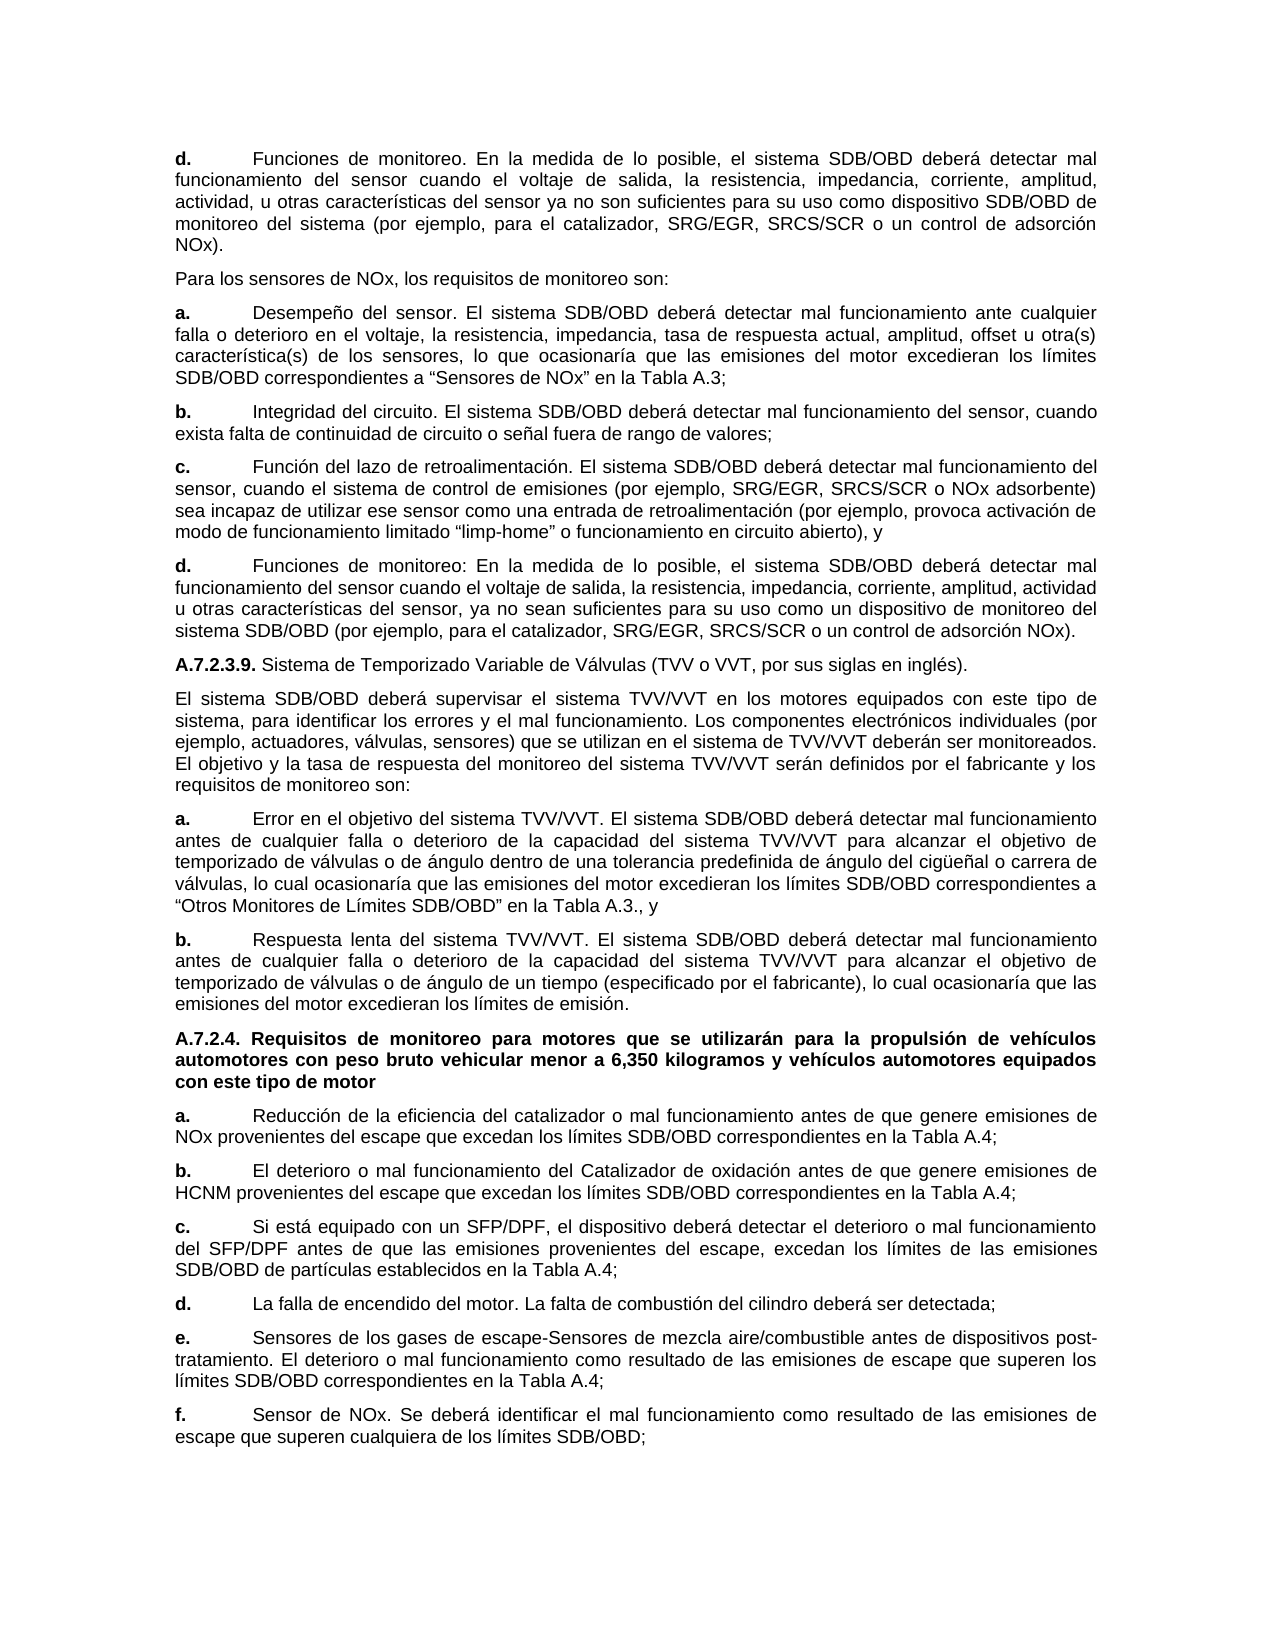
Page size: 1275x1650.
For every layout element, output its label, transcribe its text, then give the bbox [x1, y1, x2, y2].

text b. El deterioro o mal funcionamiento del Catalizador de oxidación antes de que genere emisiones de HCNM provenientes del escape que excedan los límites SDB/OBD correspondientes en la Tabla A.4; [175, 1160, 1098, 1203]
text a. Desempeño del sensor. El sistema SDB/OBD deberá detectar mal funcionamiento ante cualquier falla o deterioro en el voltaje, la resistencia, impedancia, tasa de respuesta actual, amplitud, offset u otra(s) característica(s) de los sensores, lo que ocasionaría que las emisiones del motor excedieran los límites SDB/OBD correspondientes a “Sensores de NOx” en la Tabla A.3; [175, 302, 1098, 388]
text d. La falla de encendido del motor. La falta de combustión del cilindro deberá ser detectada; [175, 1293, 1098, 1314]
text d. Funciones de monitoreo. En la medida de lo posible, el sistema SDB/OBD deberá detectar mal funcionamiento del sensor cuando el voltaje de salida, la resistencia, impedancia, corriente, amplitud, actividad, u otras características del sensor ya no son suficientes para su uso como dispositivo SDB/OBD de monitoreo del sistema (por ejemplo, para el catalizador, SRG/EGR, SRCS/SCR o un control de adsorción NOx). [175, 148, 1098, 255]
text c. Si está equipado con un SFP/DPF, el dispositivo deberá detectar el deterioro o mal funcionamiento del SFP/DPF antes de que las emisiones provenientes del escape, excedan los límites de las emisiones SDB/OBD de partículas establecidos en la Tabla A.4; [175, 1216, 1098, 1280]
text Para los sensores de NOx, los requisitos de monitoreo son: [175, 268, 1098, 289]
text d. Funciones de monitoreo: En la medida de lo posible, el sistema SDB/OBD deberá detectar mal funcionamiento del sensor cuando el voltaje de salida, la resistencia, impedancia, corriente, amplitud, actividad u otras características del sensor, ya no sean suficientes para su uso como un dispositivo de monitoreo del sistema SDB/OBD (por ejemplo, para el catalizador, SRG/EGR, SRCS/SCR o un control de adsorción NOx). [175, 555, 1098, 641]
text f. Sensor de NOx. Se deberá identificar el mal funcionamiento como resultado de las emisiones de escape que superen cualquiera de los límites SDB/OBD; [175, 1404, 1098, 1447]
text El sistema SDB/OBD deberá supervisar el sistema TVV/VVT en los motores equipados con este tipo de sistema, para identificar los errores y el mal funcionamiento. Los componentes electrónicos individuales (por ejemplo, actuadores, válvulas, sensores) que se utilizan en el sistema de TVV/VVT deberán ser monitoreados. El objetivo y la tasa de respuesta del monitoreo del sistema TVV/VVT serán definidos por el fabricante y los requisitos de monitoreo son: [175, 688, 1098, 796]
text b. Respuesta lenta del sistema TVV/VVT. El sistema SDB/OBD deberá detectar mal funcionamiento antes de cualquier falla o deterioro de la capacidad del sistema TVV/VVT para alcanzar el objetivo de temporizado de válvulas o de ángulo de un tiempo (especificado por el fabricante), lo cual ocasionaría que las emisiones del motor excedieran los límites de emisión. [175, 928, 1098, 1015]
text a. Reducción de la eficiencia del catalizador o mal funcionamiento antes de que genere emisiones de NOx provenientes del escape que excedan los límites SDB/OBD correspondientes en la Tabla A.4; [175, 1104, 1098, 1148]
text A.7.2.4. Requisitos de monitoreo para motores que se utilizarán para la propulsión de vehículos automotores con peso bruto vehicular menor a 6,350 kilogramos y vehículos automotores equipados con este tipo de motor [175, 1027, 1098, 1092]
text c. Función del lazo de retroalimentación. El sistema SDB/OBD deberá detectar mal funcionamiento del sensor, cuando el sistema de control de emisiones (por ejemplo, SRG/EGR, SRCS/SCR o NOx adsorbente) sea incapaz de utilizar ese sensor como una entrada de retroalimentación (por ejemplo, provoca activación de modo de funcionamiento limitado “limp-home” o funcionamiento en circuito abierto), y [175, 456, 1098, 543]
text b. Integridad del circuito. El sistema SDB/OBD deberá detectar mal funcionamiento del sensor, cuando exista falta de continuidad de circuito o señal fuera de rango de valores; [175, 401, 1098, 444]
text e. Sensores de los gases de escape-Sensores de mezcla aire/combustible antes de dispositivos post-tratamiento. El deterioro o mal funcionamiento como resultado de las emisiones de escape que superen los límites SDB/OBD correspondientes en la Tabla A.4; [175, 1327, 1098, 1392]
text A.7.2.3.9. Sistema de Temporizado Variable de Válvulas (TVV o VVT, por sus siglas en inglés). [175, 654, 1098, 675]
text a. Error en el objetivo del sistema TVV/VVT. El sistema SDB/OBD deberá detectar mal funcionamiento antes de cualquier falla o deterioro de la capacidad del sistema TVV/VVT para alcanzar el objetivo de temporizado de válvulas o de ángulo dentro de una tolerancia predefinida de ángulo del cigüeñal o carrera de válvulas, lo cual ocasionaría que las emisiones del motor excedieran los límites SDB/OBD correspondientes a “Otros Monitores de Límites SDB/OBD” en la Tabla A.3., y [175, 808, 1098, 916]
